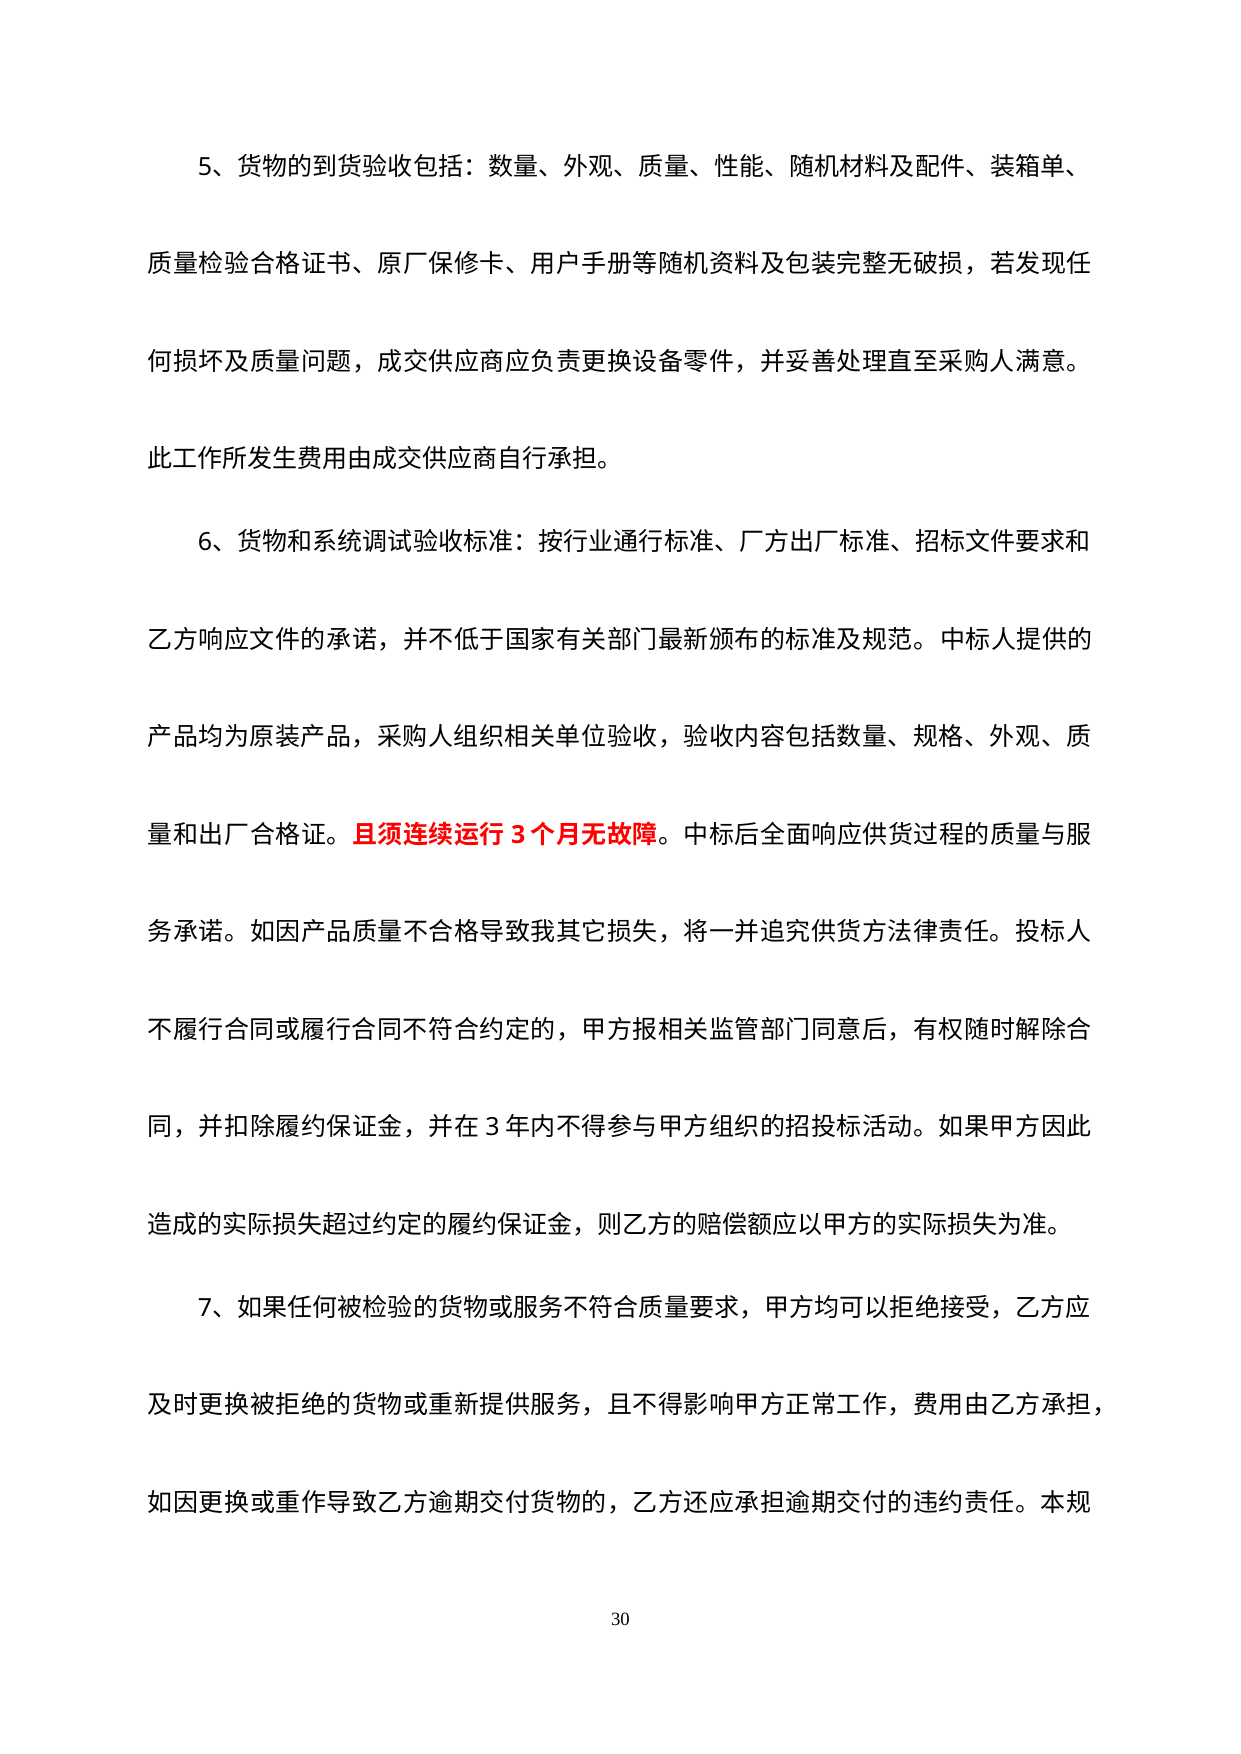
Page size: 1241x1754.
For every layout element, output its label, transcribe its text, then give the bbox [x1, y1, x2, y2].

text 5、货物的到货验收包括：数量、外观、质量、性能、随机材料及配件、装箱单、质量检验合格证书、原厂保修卡、用户手册等随机资料及包装完整无破损，若发现任何损坏及质量问题，成交供应商应负责更换设备零件，并妥善处理直至采购人满意。此工作所发生费用由成交供应商自行承担。 [148, 132, 1092, 489]
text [148, 1273, 1092, 1533]
text 6、货物和系统调试验收标准：按行业通行标准、厂方出厂标准、招标文件要求和乙方响应文件的承诺，并不低于国家有关部门最新颁布的标准及规范。中标人提供的产品均为原装产品，采购人组织相关单位验收，验收内容包括数量、规格、外观、质量和出厂合格证。且须连续运行3个月无故障。中标后全面响应供货过程的质量与服务承诺。如因产品质量不合格导致我其它损失，将一并追究供货方法律责任。投标人不履行合同或履行合同不符合约定的，甲方报相关监管部门同意后，有权随时解除合同，并扣除履约保证金，并在3年内不得参与甲方组织的招投标活动。如果甲方因此造成的实际损失超过约定的履约保证金，则乙方的赔偿额应以甲方的实际损失为准。 [148, 507, 1092, 1255]
